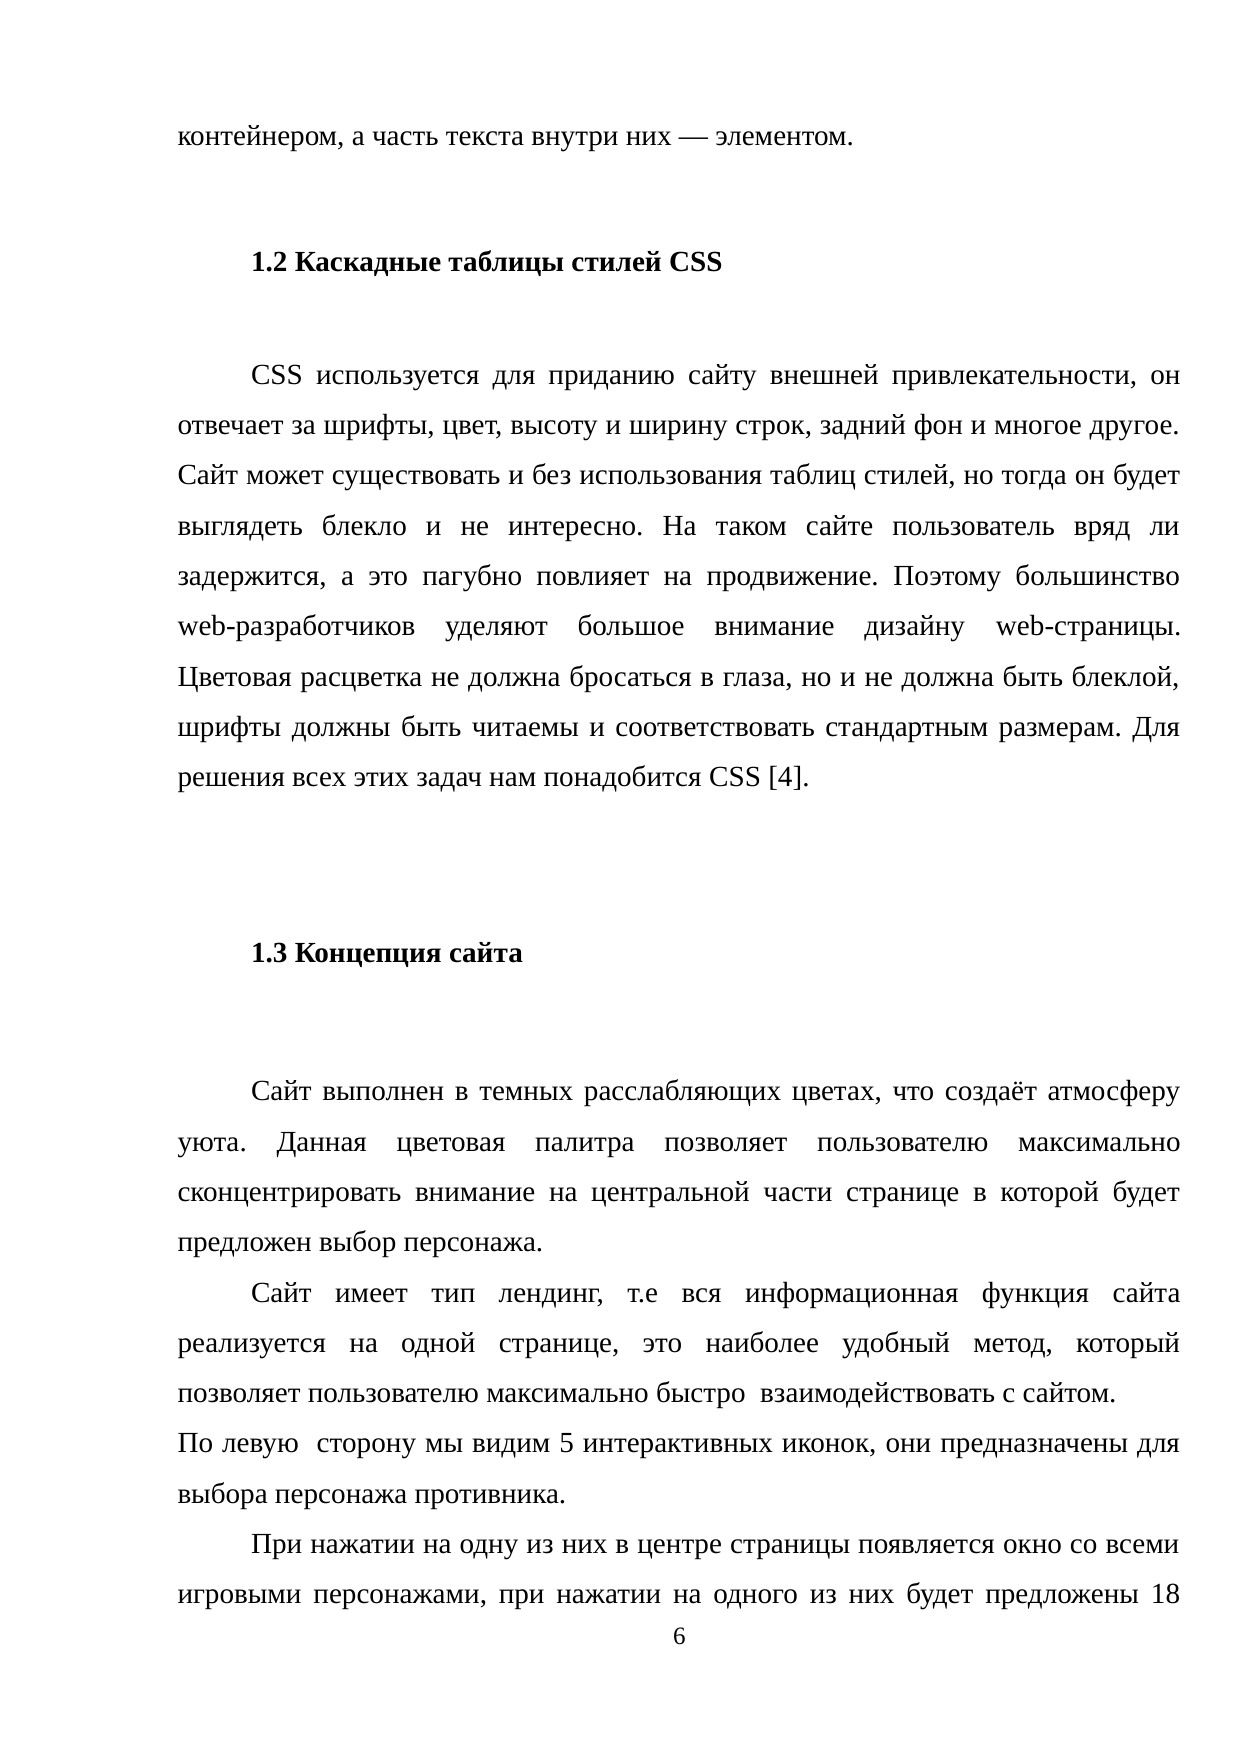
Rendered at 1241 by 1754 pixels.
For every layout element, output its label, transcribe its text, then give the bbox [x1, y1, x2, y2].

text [177, 1526, 1181, 1610]
text По левую сторону мы видим 5 интерактивных иконок, они предназначены для выбора персонажа противника. [177, 1426, 1181, 1509]
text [177, 118, 1181, 152]
text Сайт выполнен в темных расслабляющих цветах, что создаёт атмосферу уюта. Данная цветовая палитра позволяет пользователю максимально сконцентрировать внимание на центральной части странице в которой будет предложен выбор персонажа. [177, 1073, 1181, 1258]
text 1.3 Концепция сайта [177, 935, 1181, 969]
text 1.2 Каскадные таблицы стилей CSS [177, 244, 1181, 277]
text CSS используется для приданию сайту внешней привлекательности, он отвечает за шрифты, цвет, высоту и ширину строк, задний фон и многое другое. Сайт может существовать и без использования таблиц стилей, но тогда он будет выглядеть блекло и не интересно. На таком сайте пользователь вряд ли задержится, а это пагубно повлияет на продвижение. Поэтому большинство web-разработчиков уделяют большое внимание дизайну web-страницы. Цветовая расцветка не должна бросаться в глаза, но и не должна быть блеклой, шрифты должны быть читаемы и соответствовать стандартным размерам. Для решения всех этих задач нам понадобится CSS [4]. [177, 357, 1181, 793]
text Сайт имеет тип лендинг, т.е вся информационная функция сайта реализуется на одной странице, это наиболее удобный метод, который позволяет пользователю максимально быстро взаимодействовать с сайтом. [177, 1275, 1181, 1409]
